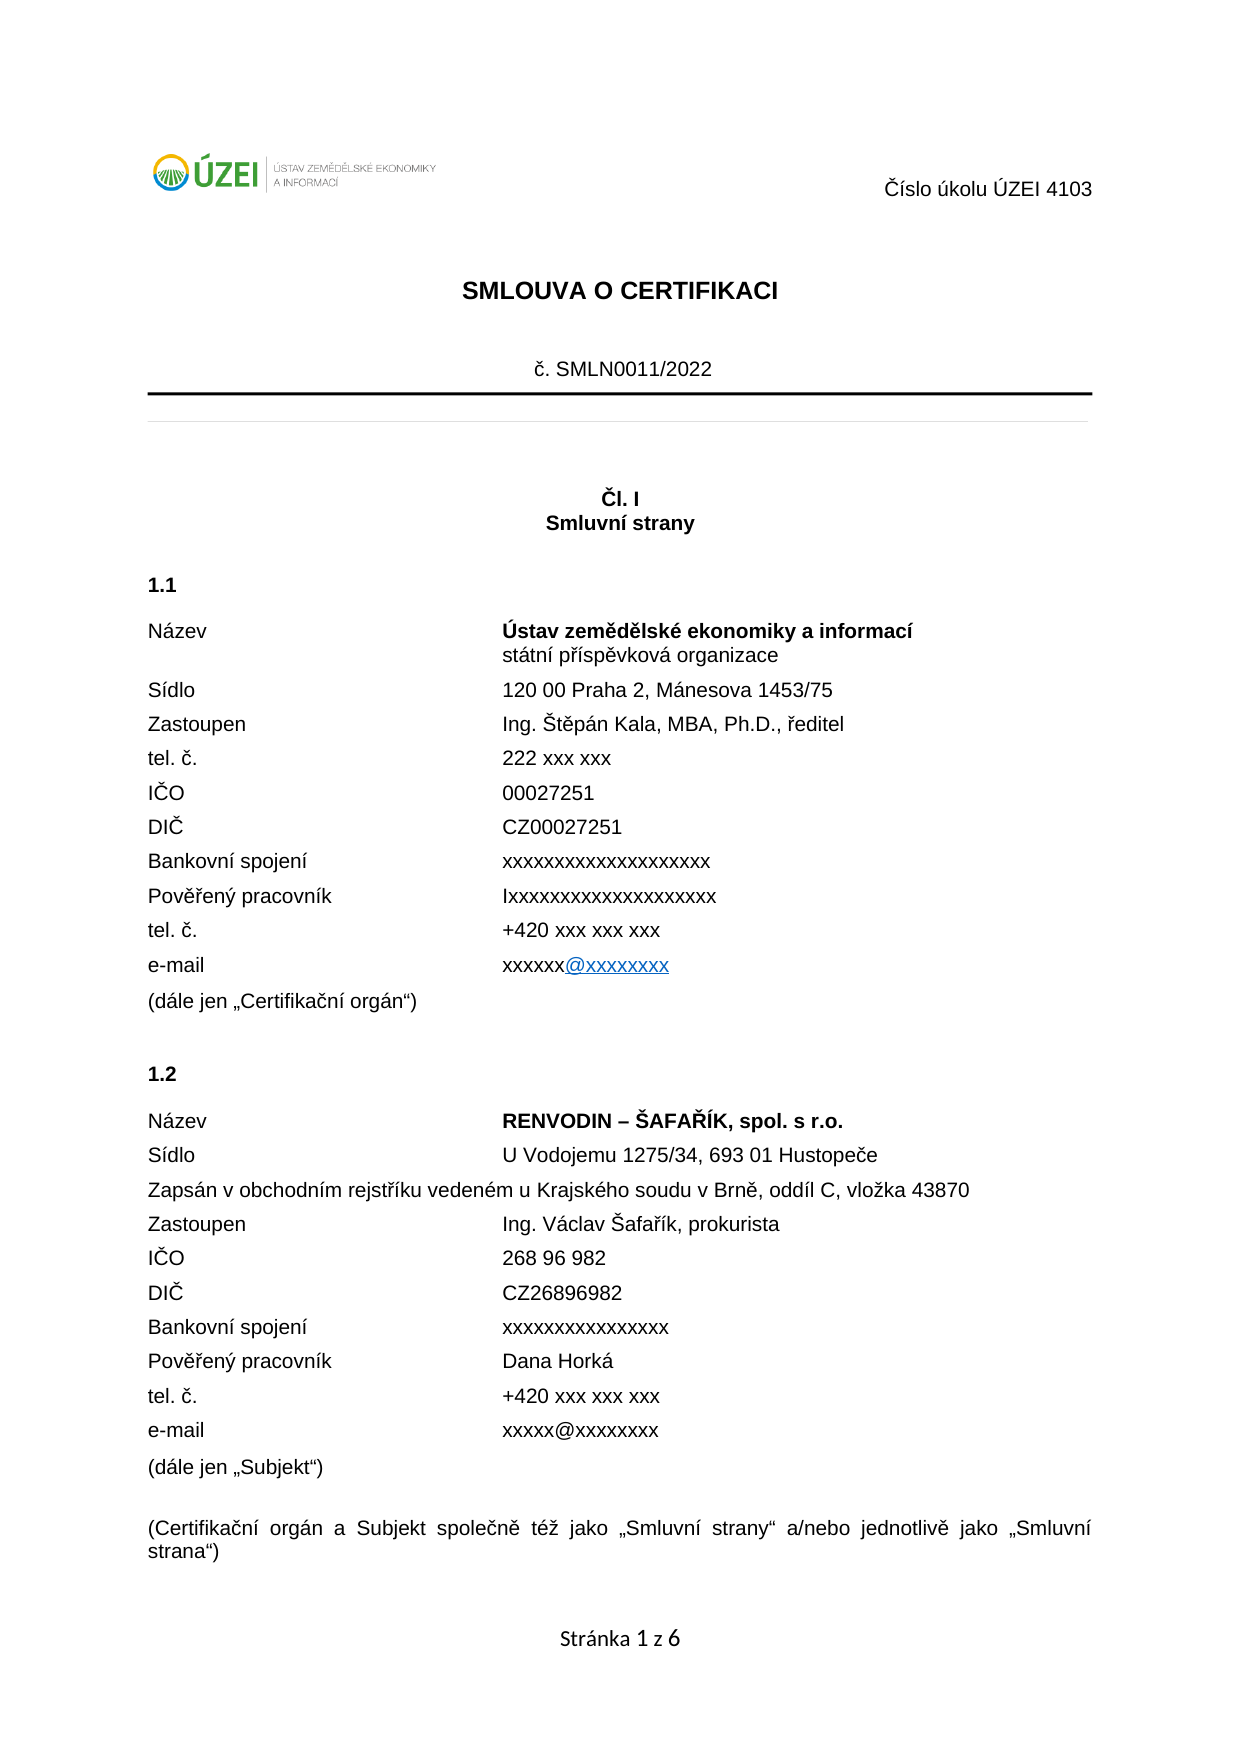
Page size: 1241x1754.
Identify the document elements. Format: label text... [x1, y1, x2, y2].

text Bankovní spojení xxxxxxxxxxxxxxxxxxxx [148, 849, 1093, 873]
text Název RENVODIN – ŠAFAŘÍK, spol. s r.o. [148, 1109, 1093, 1133]
text Název Ústav zemědělské ekonomiky a informací [148, 619, 1093, 643]
text Sídlo 120 00 Praha 2, Mánesova 1453/75 [148, 677, 1093, 701]
text (dále jen „Subjekt“) [148, 1454, 1093, 1478]
text Sídlo U Vodojemu 1275/34, 693 01 Hustopeče [148, 1143, 1093, 1167]
text IČO 268 96 982 [148, 1246, 1093, 1270]
text tel. č. +420 xxx xxx xxx [148, 918, 1093, 942]
text e-mail xxxxx@xxxxxxxx [148, 1418, 1093, 1442]
text 1.2 [148, 1062, 1093, 1086]
text Zastoupen Ing. Štěpán Kala, MBA, Ph.D., ředitel [148, 712, 1093, 736]
text Pověřený pracovník Dana Horká [148, 1349, 1093, 1373]
text DIČ CZ26896982 [148, 1281, 1093, 1304]
text Čl. I [148, 487, 1093, 511]
text IČO 00027251 [148, 781, 1093, 804]
text Zapsán v obchodním rejstříku vedeném u Krajského soudu v Brně, oddíl C, vložka 43870 [148, 1177, 1093, 1201]
picture [147, 147, 442, 197]
text tel. č. 222 xxx xxx [148, 746, 1093, 770]
text Pověřený pracovník Ixxxxxxxxxxxxxxxxxxxx [148, 884, 1093, 908]
text e-mail xxxxxx@xxxxxxxx [148, 952, 1093, 976]
text DIČ CZ00027251 [148, 815, 1093, 839]
text (Certifikační orgán a Subjekt společně též jako „Smluvní strany“ a/nebo jednotlivě jako „Smluvní strana“) [148, 1515, 1093, 1563]
text Smluvní strany [148, 511, 1093, 535]
text státní příspěvková organizace [148, 643, 1093, 667]
text Bankovní spojení xxxxxxxxxxxxxxxx [148, 1315, 1093, 1339]
text tel. č. +420 xxx xxx xxx [148, 1384, 1093, 1408]
text č. SMLN0011/2022 [148, 356, 1093, 380]
text SMLOUVA O CERTIFIKACI [148, 276, 1093, 304]
text Zastoupen Ing. Václav Šafařík, prokurista [148, 1212, 1093, 1236]
text (dále jen „Certifikační orgán“) [148, 989, 1093, 1013]
